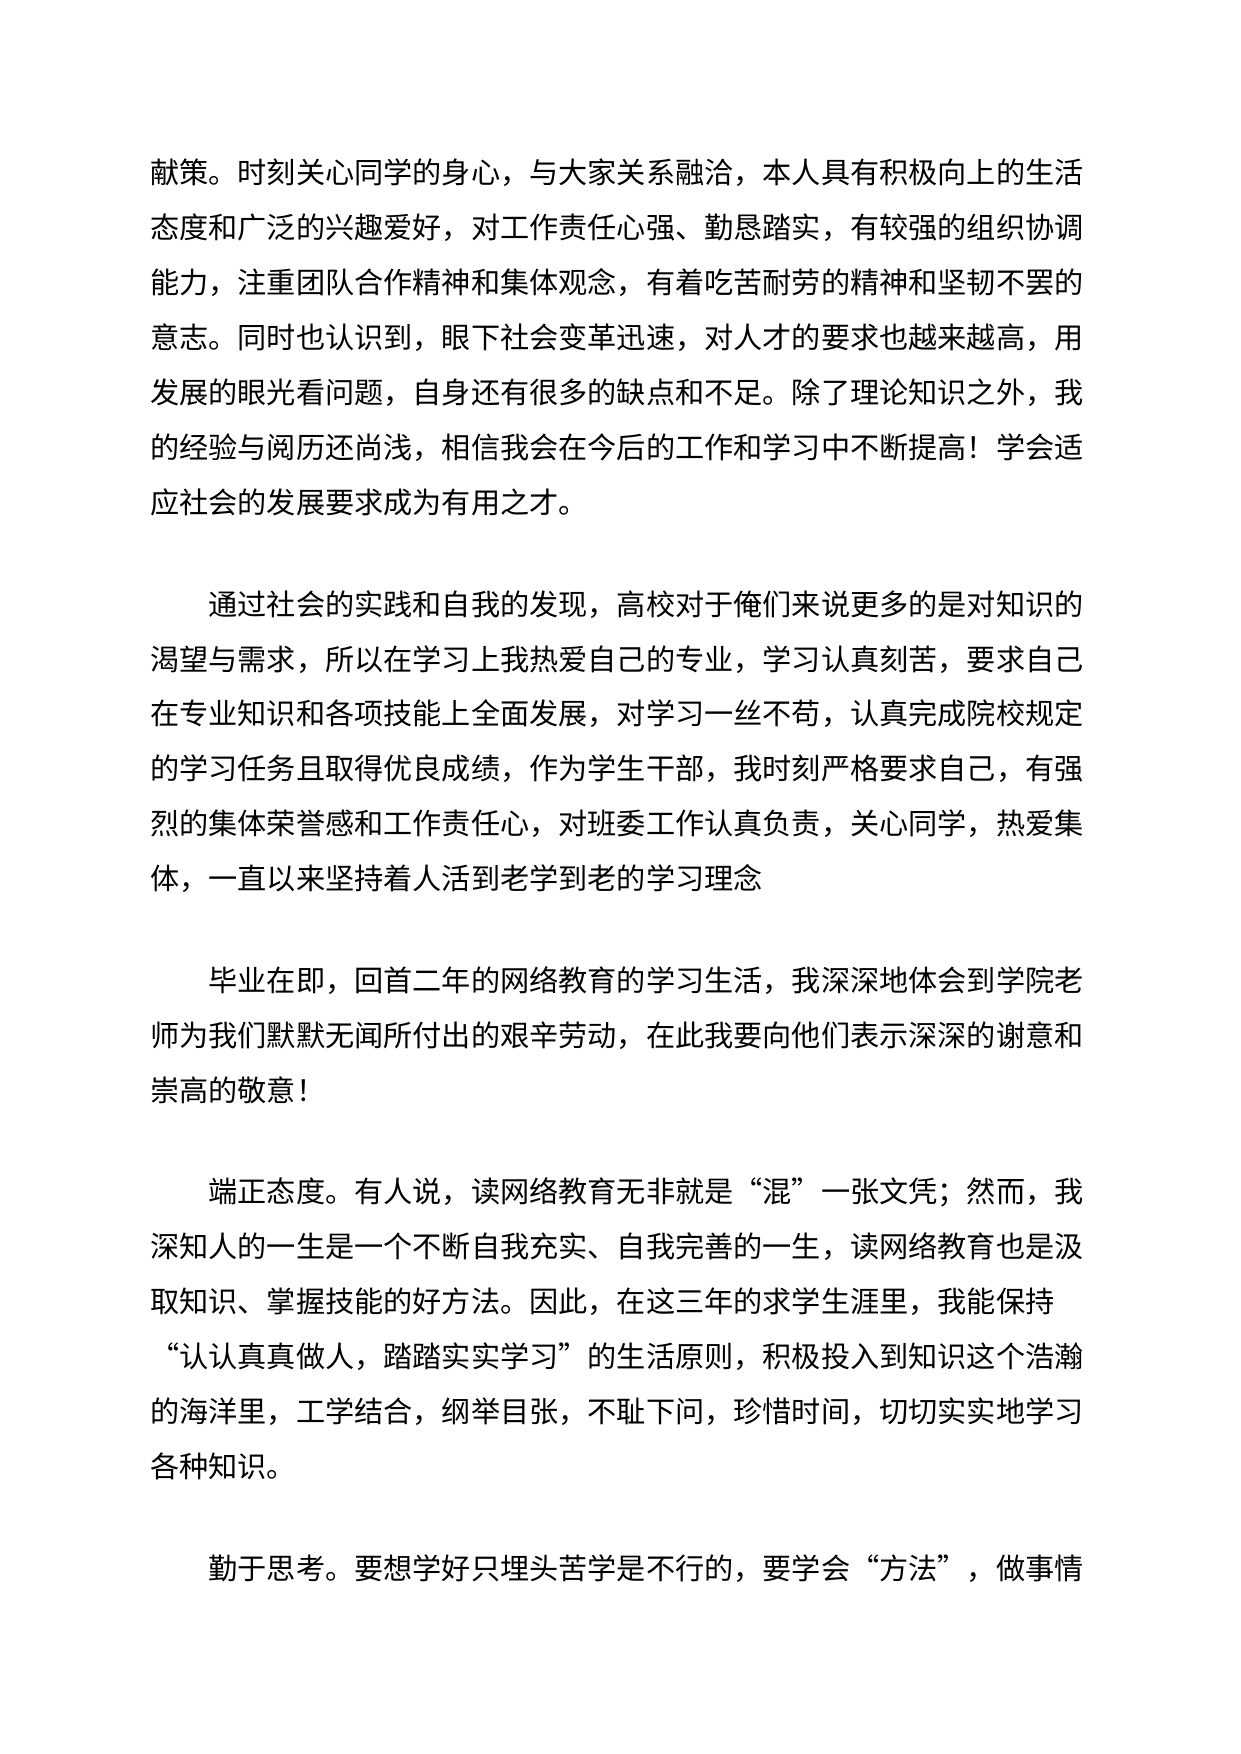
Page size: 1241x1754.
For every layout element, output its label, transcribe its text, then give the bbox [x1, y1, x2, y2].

text 毕业在即，回首二年的网络教育的学习生活，我深深地体会到学院老师为我们默默无闻所付出的艰辛劳动，在此我要向他们表示深深的谢意和崇高的敬意！ [150, 957, 1090, 1109]
text 通过社会的实践和自我的发现，高校对于俺们来说更多的是对知识的渴望与需求，所以在学习上我热爱自己的专业，学习认真刻苦，要求自己在专业知识和各项技能上全面发展，对学习一丝不苟，认真完成院校规定的学习任务且取得优良成绩，作为学生干部，我时刻严格要求自己，有强烈的集体荣誉感和工作责任心，对班委工作认真负责，关心同学，热爱集体，一直以来坚持着人活到老学到老的学习理念 [150, 581, 1090, 898]
text 端正态度。有人说，读网络教育无非就是“混”一张文凭；然而，我深知人的一生是一个不断自我充实、自我完善的一生，读网络教育也是汲取知识、掌握技能的好方法。因此，在这三年的求学生涯里，我能保持“认认真真做人，踏踏实实学习”的生活原则，积极投入到知识这个浩瀚的海洋里，工学结合，纲举目张，不耻下问，珍惜时间，切切实实地学习各种知识。 [150, 1169, 1090, 1486]
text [150, 1545, 1090, 1587]
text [150, 150, 1090, 522]
